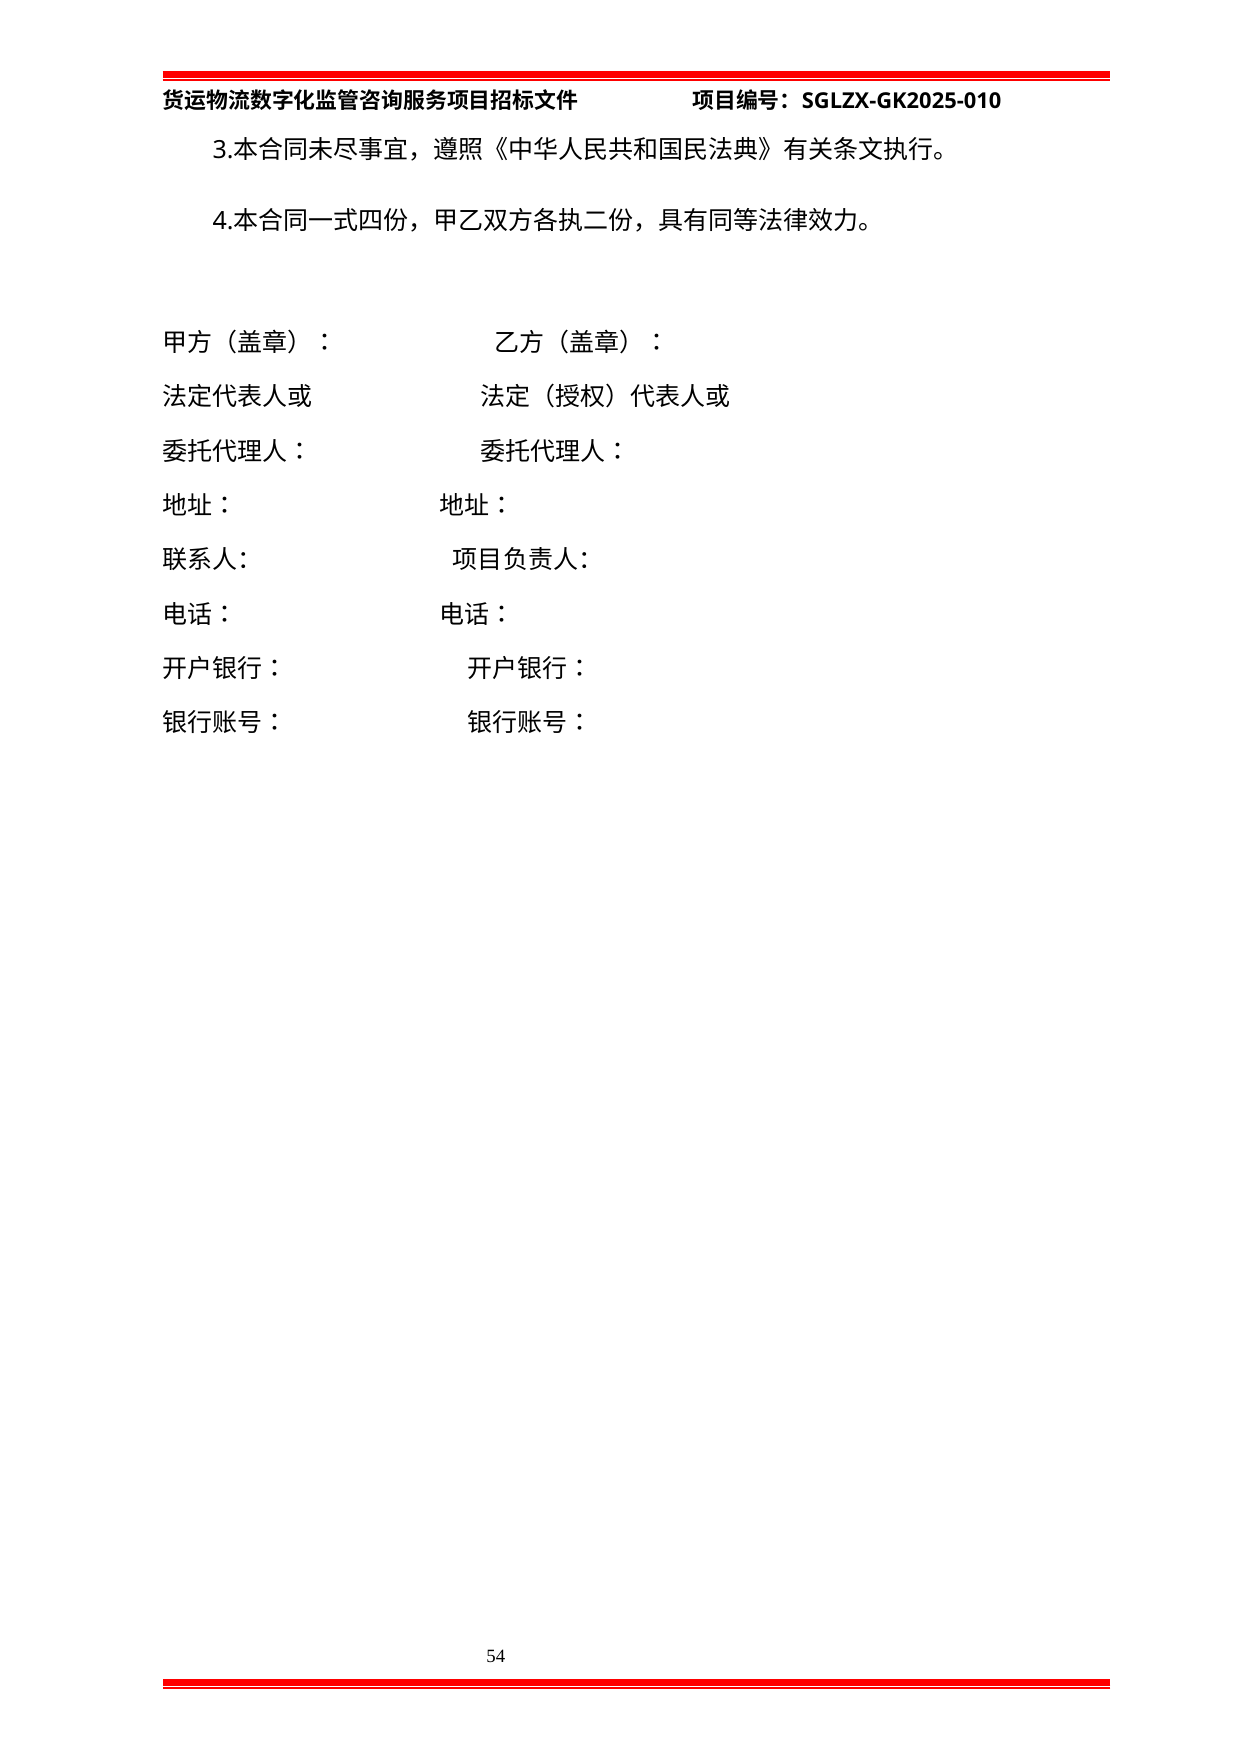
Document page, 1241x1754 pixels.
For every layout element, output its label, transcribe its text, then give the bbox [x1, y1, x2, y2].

text 银行账号： 银行账号： [162, 703, 1110, 739]
text 法定代表人或 法定（授权）代表人或 [162, 377, 1110, 413]
text 委托代理人： 委托代理人： [162, 431, 1110, 467]
text 地址： 地址： [162, 485, 1110, 522]
text 甲方（盖章）： 乙方（盖章）： [162, 322, 1110, 358]
text 电话： 电话： [162, 594, 1110, 630]
text 4.本合同一式四份，甲乙双方各执二份，具有同等法律效力。 [212, 201, 1110, 237]
text 开户银行： 开户银行： [162, 648, 1110, 685]
text 联系人： 项目负责人： [162, 540, 1110, 576]
text 3.本合同未尽事宜，遵照《中华人民共和国民法典》有关条文执行。 [212, 130, 1110, 166]
